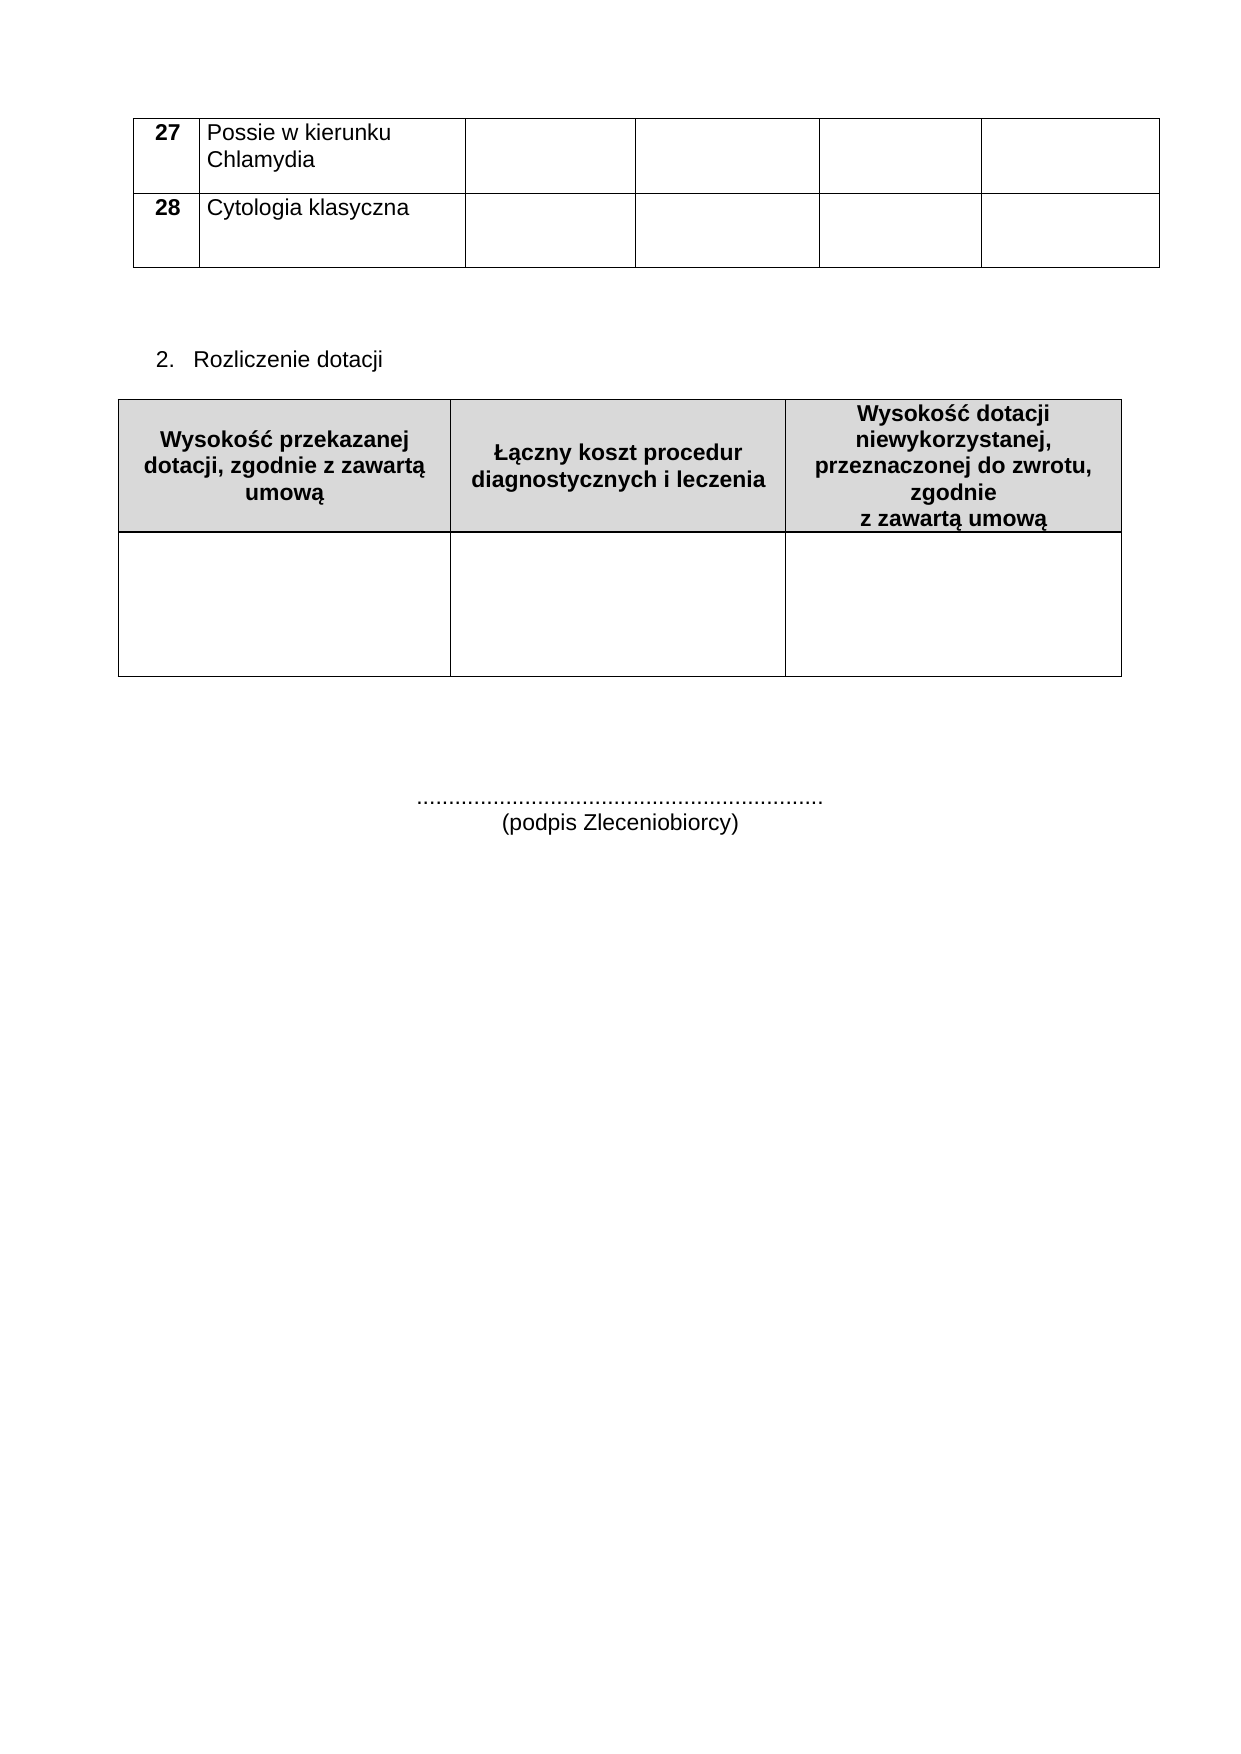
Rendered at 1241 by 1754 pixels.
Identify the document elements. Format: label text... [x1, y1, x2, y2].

table_cell [820, 194, 981, 267]
table_cell Possie w kierunku Chlamydia [200, 119, 465, 192]
list Rozliczenie dotacji [156, 346, 1122, 372]
table_cell [786, 533, 1121, 676]
table_cell [119, 533, 450, 676]
text (podpis Zleceniobiorcy) [118, 809, 1122, 835]
table_cell [636, 119, 819, 192]
table_cell Cytologia klasyczna [200, 194, 465, 267]
table_cell [820, 119, 981, 192]
table_cell 27 [134, 119, 199, 192]
table_cell [451, 533, 785, 676]
table_cell [466, 194, 635, 267]
table_cell [982, 194, 1159, 267]
table_cell [982, 119, 1159, 192]
table_cell [636, 194, 819, 267]
table_header Łączny koszt procedur diagnostycznych i leczenia [451, 400, 785, 531]
table_header Wysokość przekazanej dotacji, zgodnie z zawartą umową [119, 400, 450, 531]
table_header Wysokość dotacji niewykorzystanej, przeznaczonej do zwrotu, zgodnie z zawartą umową [786, 400, 1121, 531]
table_cell [466, 119, 635, 192]
table_cell 28 [134, 194, 199, 267]
text ................................................................ [118, 783, 1122, 809]
